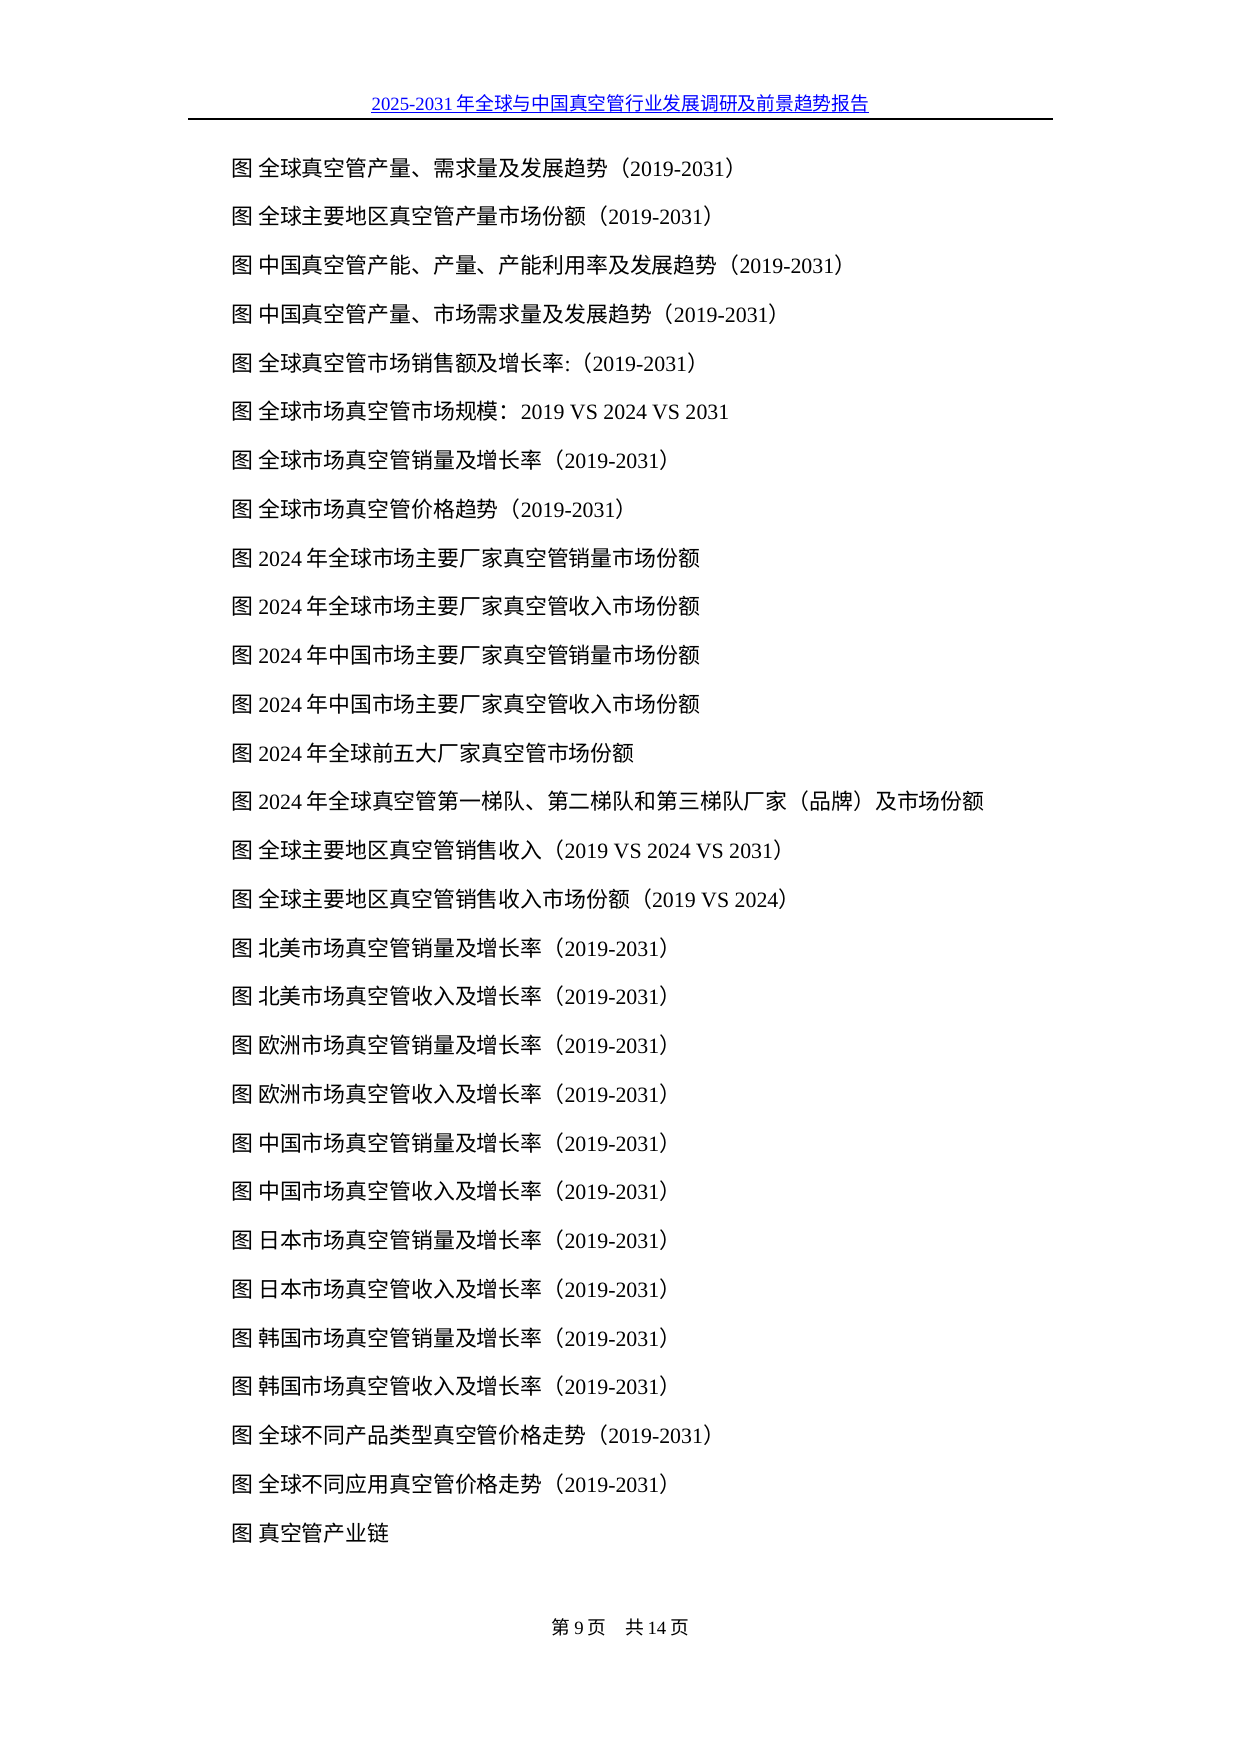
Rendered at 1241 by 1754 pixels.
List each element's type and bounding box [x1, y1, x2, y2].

text [187, 150, 1053, 1548]
